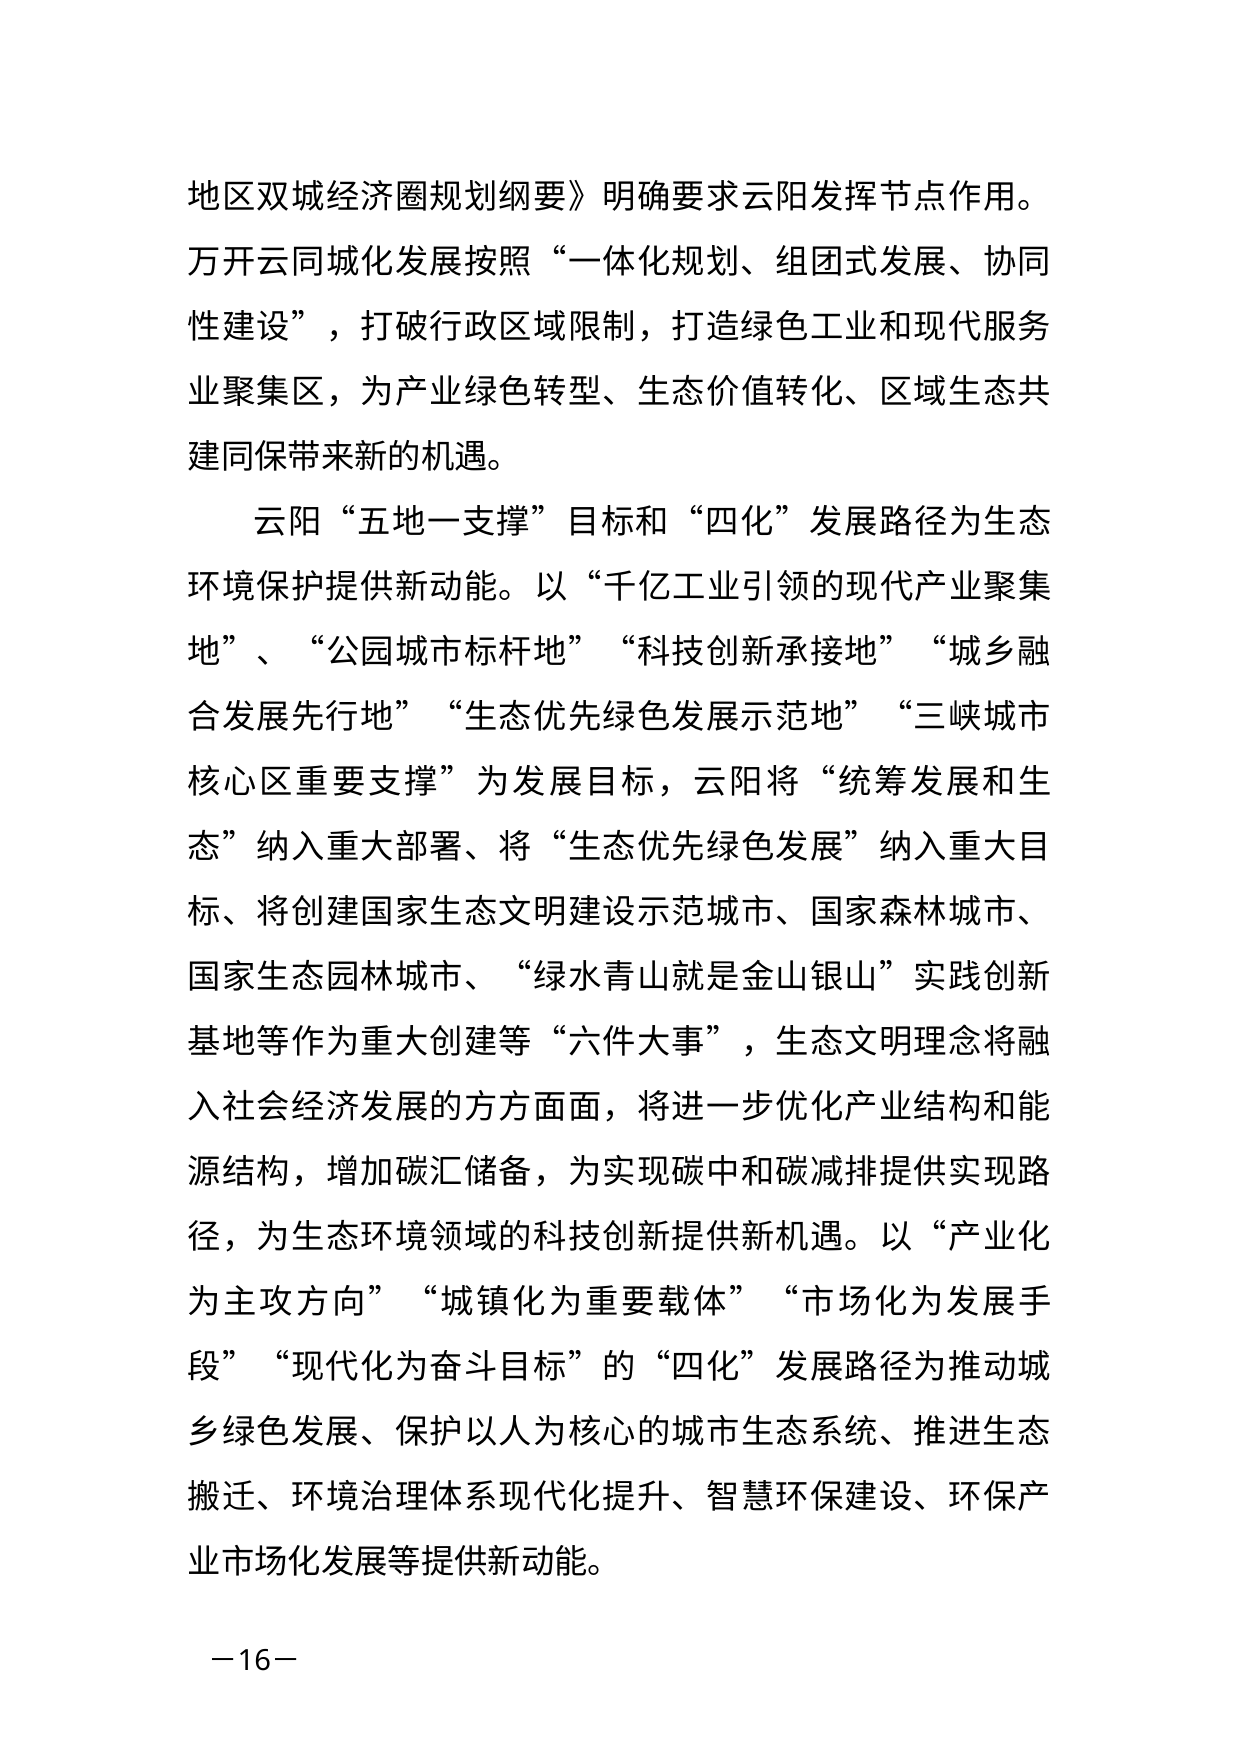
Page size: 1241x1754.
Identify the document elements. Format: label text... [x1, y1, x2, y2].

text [187, 162, 1053, 487]
text 云阳“五地一支撑”目标和“四化”发展路径为生态环境保护提供新动能。以“千亿工业引领的现代产业聚集地”、“公园城市标杆地”“科技创新承接地”“城乡融合发展先行地”“生态优先绿色发展示范地”“三峡城市核心区重要支撑”为发展目标，云阳将“统筹发展和生态”纳入重大部署、将“生态优先绿色发展”纳入重大目标、将创建国家生态文明建设示范城市、国家森林城市、国家生态园林城市、“绿水青山就是金山银山”实践创新基地等作为重大创建等“六件大事”，生态文明理念将融入社会经济发展的方方面面，将进一步优化产业结构和能源结构，增加碳汇储备，为实现碳中和碳减排提供实现路径，为生态环境领域的科技创新提供新机遇。以“产业化为主攻方向”“城镇化为重要载体”“市场化为发展手段”“现代化为奋斗目标”的“四化”发展路径为推动城乡绿色发展、保护以人为核心的城市生态系统、推进生态搬迁、环境治理体系现代化提升、智慧环保建设、环保产业市场化发展等提供新动能。 [187, 487, 1053, 1592]
